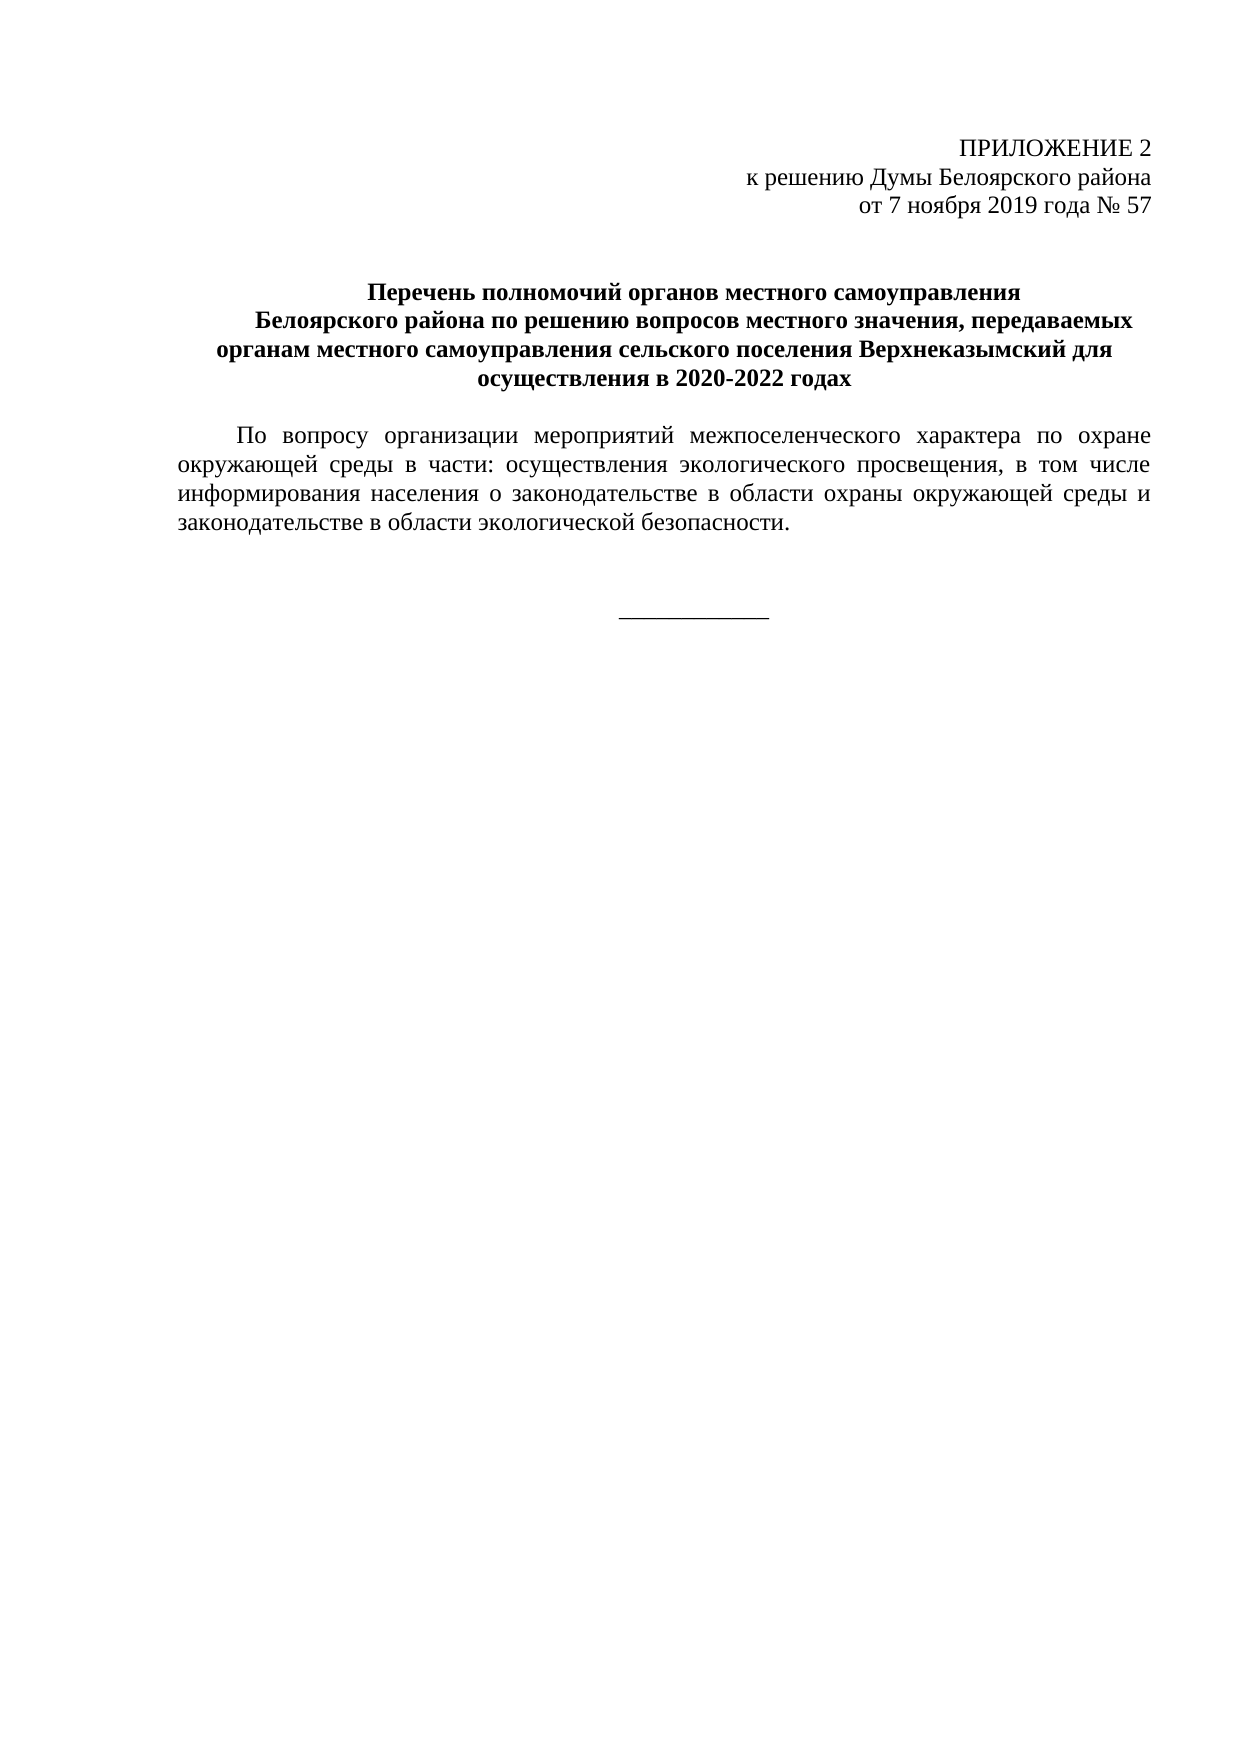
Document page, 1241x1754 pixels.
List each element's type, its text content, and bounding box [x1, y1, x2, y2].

text от 7 ноября 2019 года № 57 [177, 190, 1152, 219]
subtitle Перечень полномочий органов местного самоуправления [177, 277, 1152, 305]
subtitle Белоярского района по решению вопросов местного значения, передаваемых органам местного самоуправления сельского поселения Верхнеказымский для осуществления в 2020-2022 годах [177, 305, 1152, 392]
text к решению Думы Белоярского района [177, 162, 1152, 190]
text По вопросу организации мероприятий межпоселенческого характера по охране окружающей среды в части: осуществления экологического просвещения, в том числе информирования населения о законодательстве в области охраны окружающей среды и законодательстве в области экологической безопасности. [177, 420, 1152, 535]
text ПРИЛОЖЕНИЕ 2 [177, 133, 1152, 162]
text ____________ [177, 593, 1152, 622]
